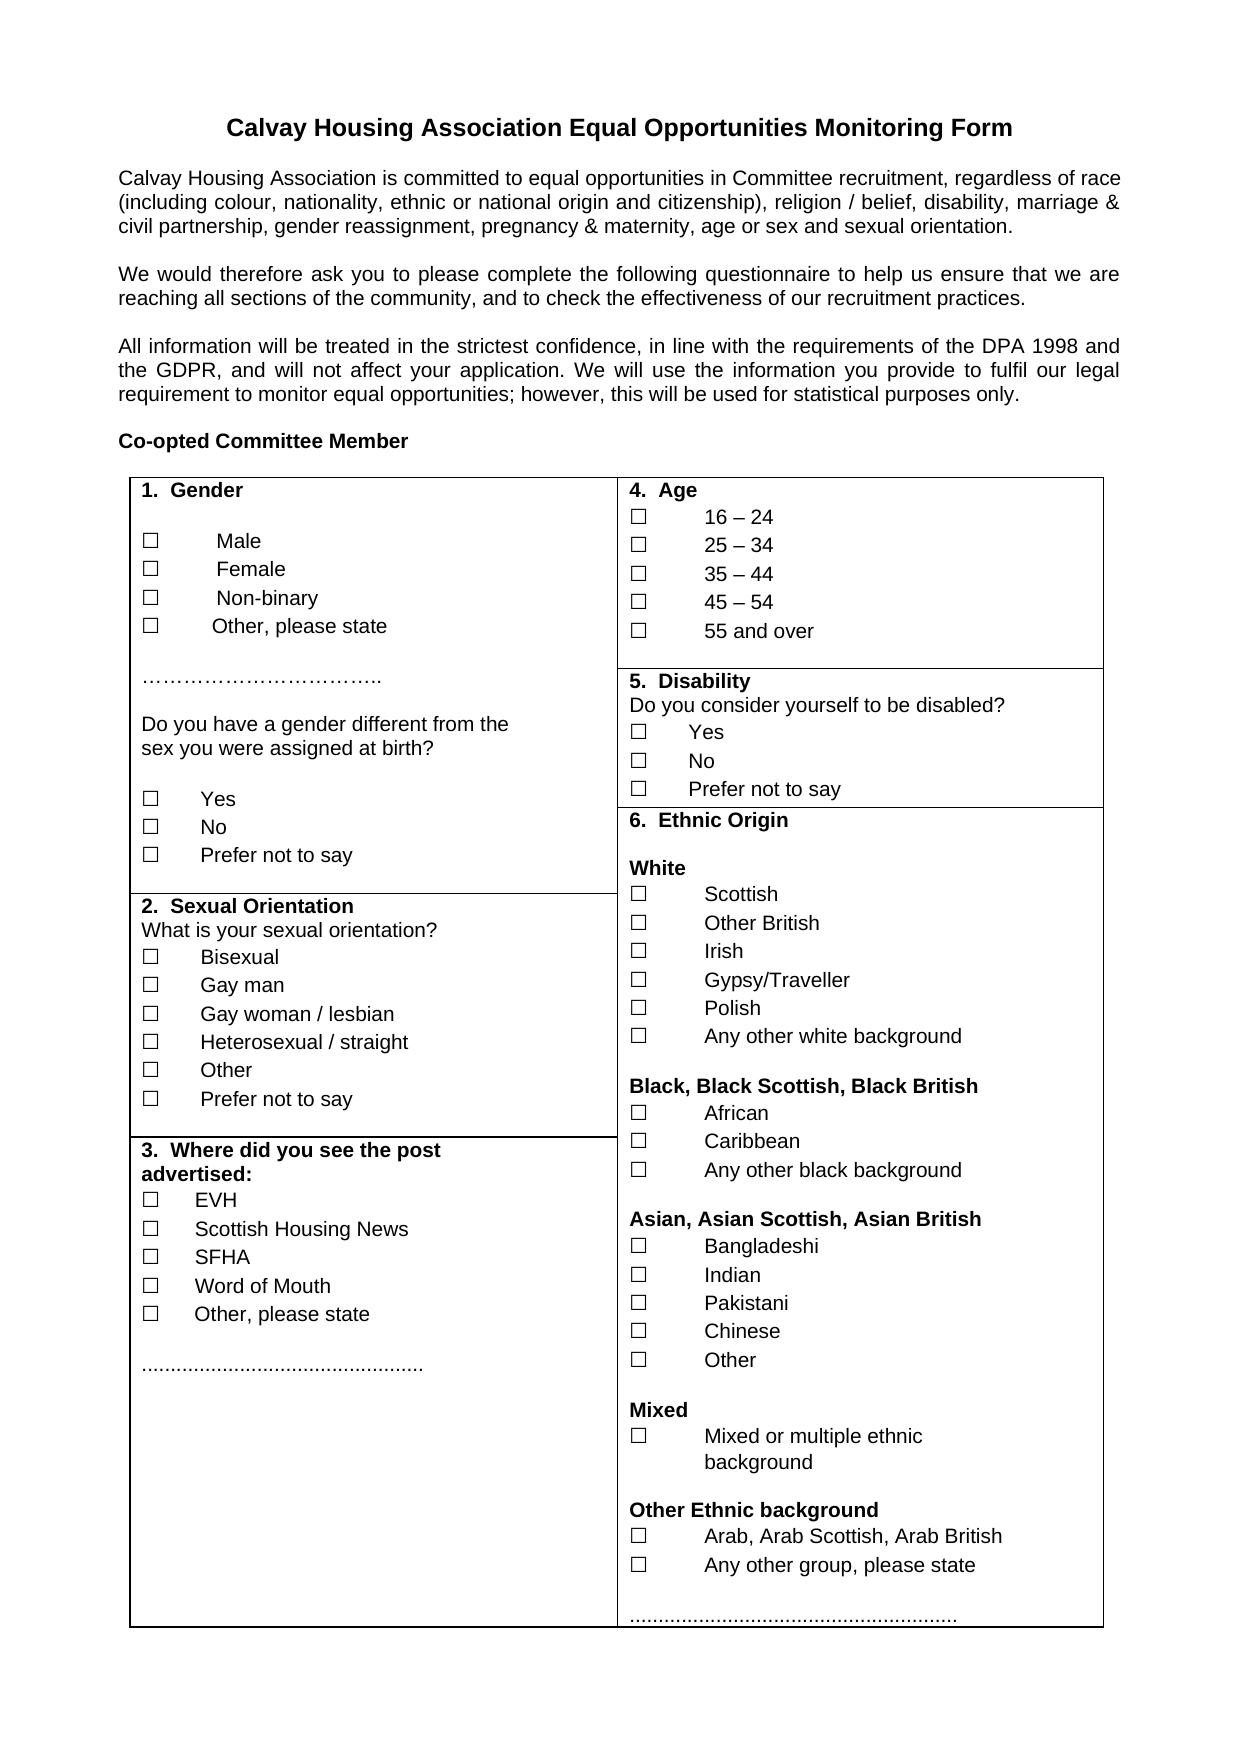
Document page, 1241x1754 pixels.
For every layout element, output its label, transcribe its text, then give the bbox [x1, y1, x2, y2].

text All information will be treated in the strictest confidence, in line with the requirements of the DPA 1998 and the GDPR, and will not affect your application. We will use the information you provide to fulfil our legal requirement to monitor equal opportunities; however, this will be used for statistical purposes only. [118, 333, 1122, 405]
text Calvay Housing Association Equal Opportunities Monitoring Form [118, 113, 1122, 142]
table_cell 2. Sexual Orientation What is your sexual orientation? Bisexual Gay man Gay woman / lesbian Heterosexual / straight Other Prefer not to say [131, 894, 617, 1136]
table_cell 3. Where did you see the post advertised: EVH Scottish Housing News SFHA Word of Mouth Other, please state ................................................. [131, 1138, 617, 1626]
text Calvay Housing Association is committed to equal opportunities in Committee recruitment, regardless of race (including colour, nationality, ethnic or national origin and citizenship), religion / belief, disability, marriage & civil partnership, gender reassignment, pregnancy & maternity, age or sex and sexual orientation. [118, 166, 1122, 238]
text Co-opted Committee Member [118, 429, 1122, 453]
text We would therefore ask you to please complete the following questionnaire to help us ensure that we are reaching all sections of the community, and to check the effectiveness of our recruitment practices. [118, 262, 1122, 309]
table_cell 6. Ethnic Origin White Scottish Other British Irish Gypsy/Traveller Polish Any other white background Black, Black Scottish, Black British African Caribbean Any other black background Asian, Asian Scottish, Asian British Bangladeshi Indian Pakistani Chinese Other Mixed Mixed or multiple ethnic background Other Ethnic background Arab, Arab Scottish, Arab British Any other group, please state ......................................................... [618, 808, 1103, 1626]
table_header 4. Age 16 – 24 25 – 34 35 – 44 45 – 54 55 and over [618, 478, 1103, 668]
table_cell 5. Disability Do you consider yourself to be disabled? Yes No Prefer not to say [618, 669, 1103, 807]
table_header 1. Gender Male Female Non-binary Other, please state …………………………….. Do you have a gender different from the sex you were assigned at birth? Yes No Prefer not to say [131, 478, 617, 893]
